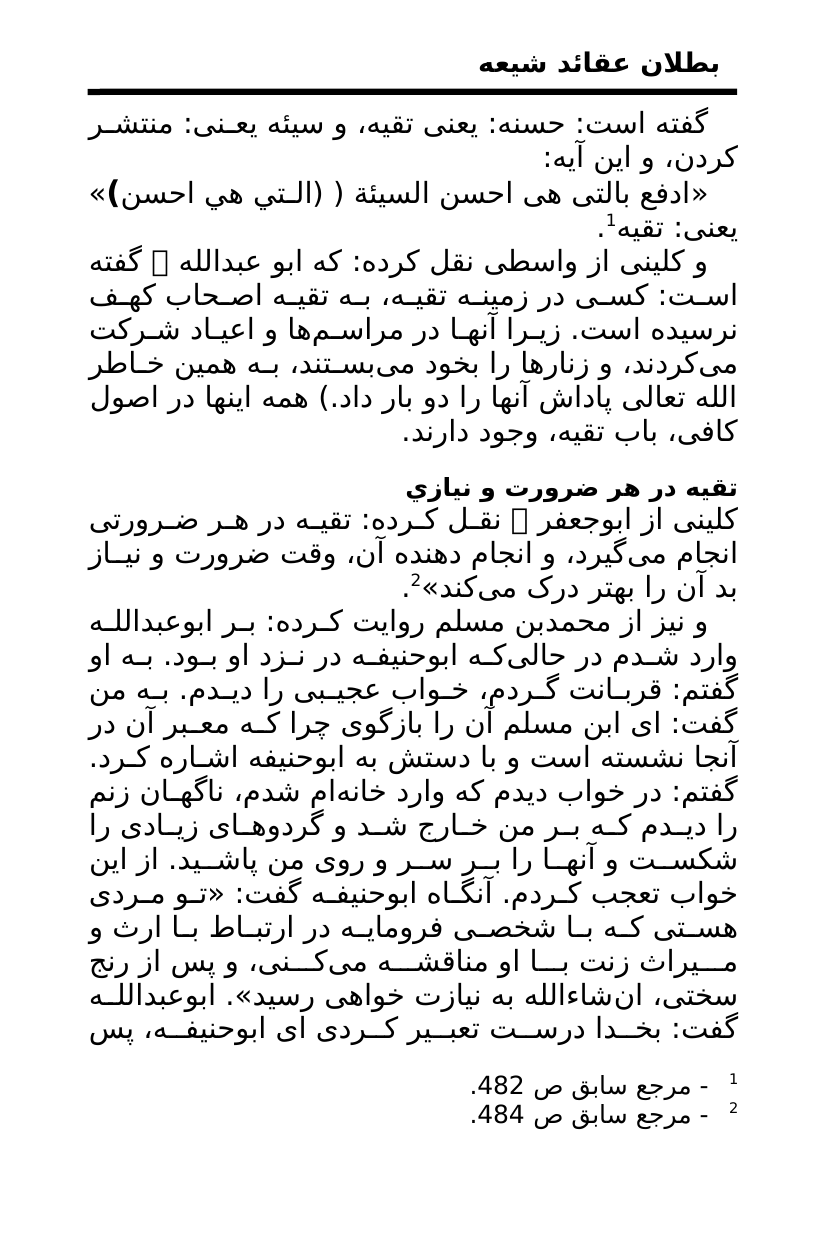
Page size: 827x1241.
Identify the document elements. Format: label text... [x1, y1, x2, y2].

text گفته است: حسنه: یعنی تقیه، و سیئه یعنی: منتشر كردن، و این آیه: [89, 106, 738, 174]
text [89, 604, 738, 1046]
text و كلینی از واسطی نقل كرده:‌ كه ابو عبدالله گفته است: كسی در زمینه تقیه، به تقیه اصحاب كهف نرسیده است. زیرا آنها در مراسم‌ها و اعیاد شركت می‌كردند، و زنارها را بخود می‌بستند، به همین خاطر الله تعالی پاداش آنها را دو بار داد.) همه اینها در اصول كافی، باب تقیه، وجود دارند. [89, 244, 738, 448]
text تقيه در هر ضرورت و نيازي [89, 473, 738, 502]
text كلینی از ابوجعفر نقل كرده: تقیه در هر ضرورتی انجام می‌گیرد، و انجام دهنده آن، وقت ضرورت و نیاز بد آن را بهتر درک می‌كند». [89, 502, 738, 604]
text «ادفع بالتی هی احسن السيئة ( (التي هي احسن)» یعنی: تقیه. [89, 174, 738, 244]
